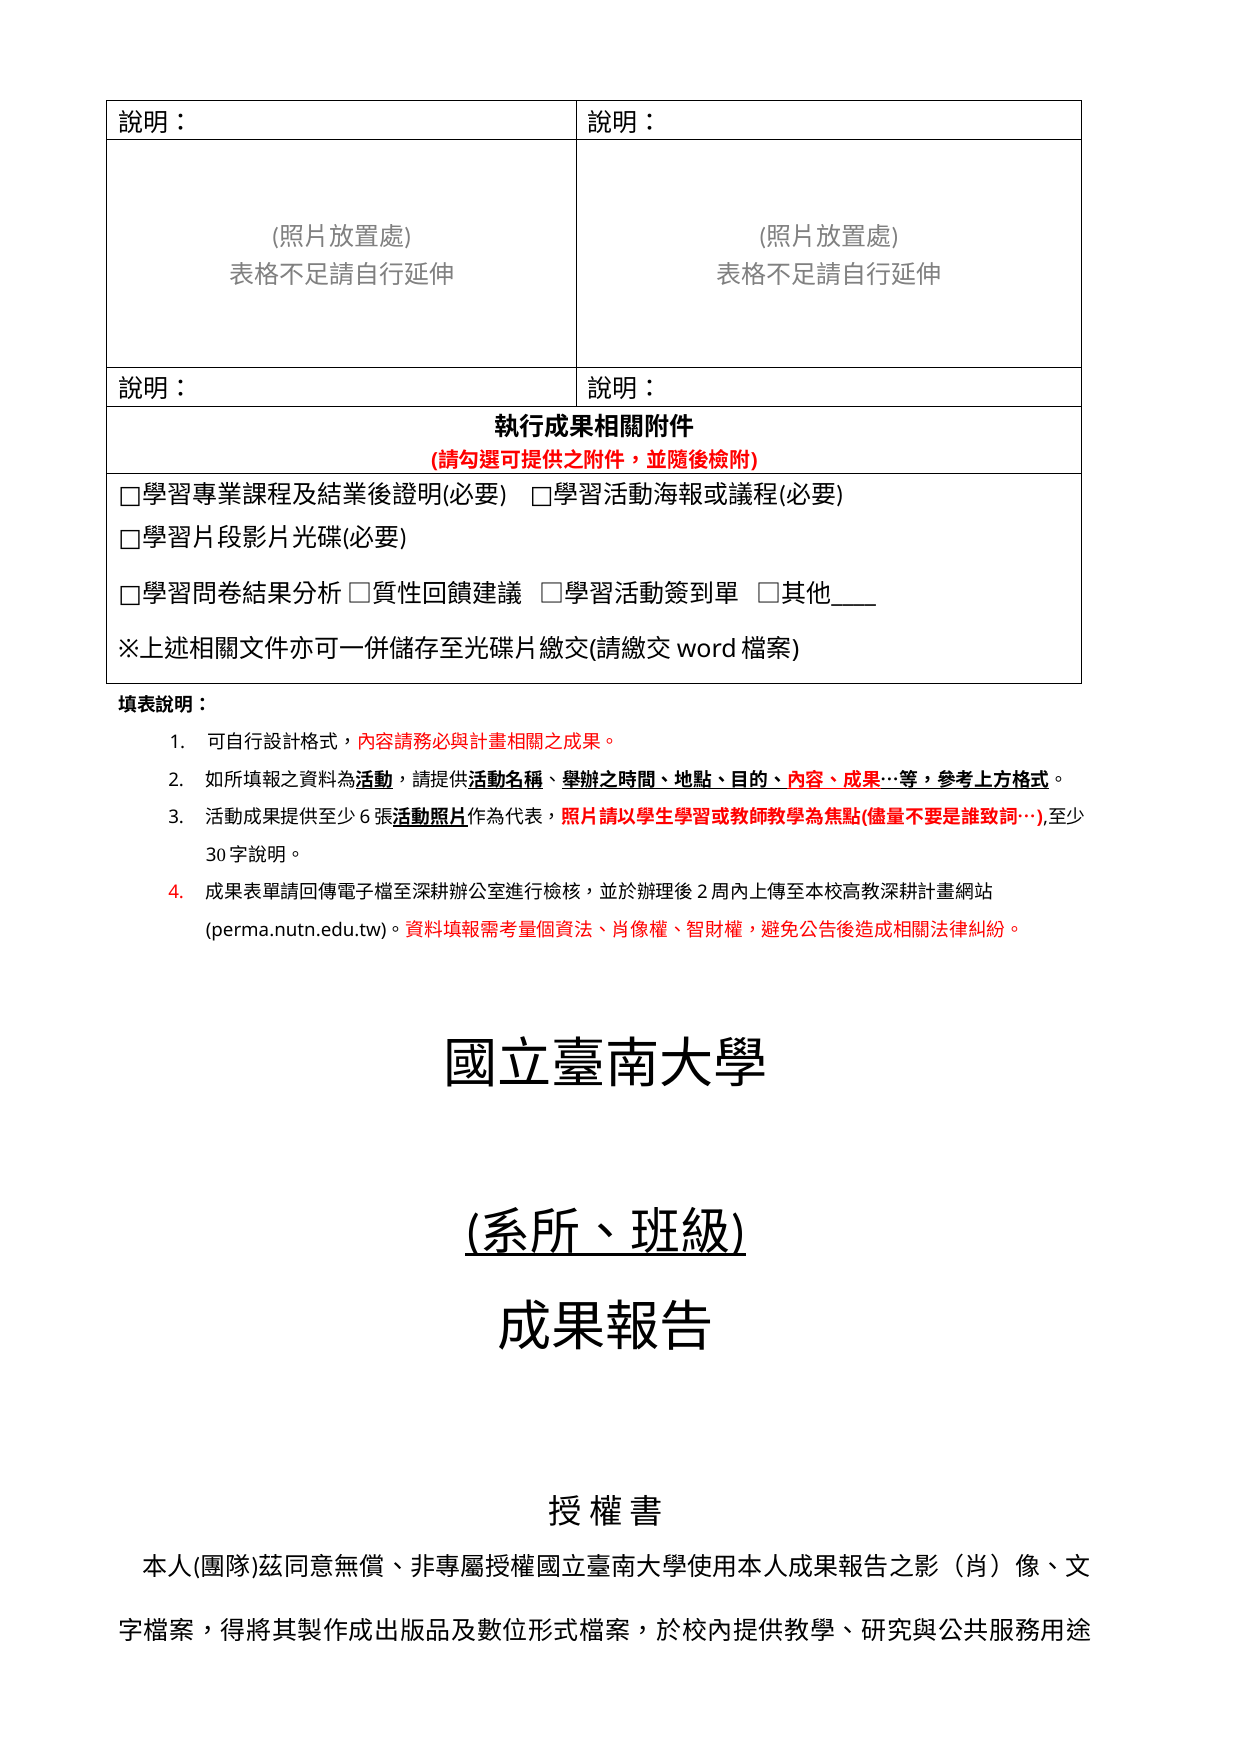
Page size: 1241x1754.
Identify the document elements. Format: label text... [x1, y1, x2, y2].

text 填表說明： [118, 684, 1093, 722]
table_cell 說明： [107, 101, 576, 139]
list 活動成果提供至少6張活動照片作為代表，照片請以學生學習或教師教學為焦點(儘量不要是誰致詞…),至少30字說明。 [168, 797, 1093, 872]
text (系所、班級) [118, 1191, 1093, 1266]
list 可自行設計格式，內容請務必與計畫相關之成果。 [169, 722, 1093, 759]
table_cell (照片放置處) 表格不足請自行延伸 [577, 140, 1081, 367]
table_cell (照片放置處) 表格不足請自行延伸 [107, 140, 576, 367]
list 成果表單請回傳電子檔至深耕辦公室進行檢核，並於辦理後2周內上傳至本校高教深耕計畫網站(perma.nutn.edu.tw)。資料填報需考量個資法、肖像權、智財權，避免公告後造成相關法律糾紛。 [168, 872, 1093, 947]
text 授 權 書 [118, 1472, 1093, 1547]
table_cell 說明： [577, 101, 1081, 139]
table_cell 執行成果相關附件 (請勾選可提供之附件，並隨後檢附) [107, 407, 1081, 473]
list 如所填報之資料為活動，請提供活動名稱、舉辦之時間、地點、目的、內容、成果…等，參考上方格式。 [168, 759, 1093, 797]
table_cell □學習專業課程及結業後證明(必要) □學習活動海報或議程(必要) □學習片段影片光碟(必要) □學習問卷結果分析 □質性回饋建議 □學習活動簽到單 □其他____ ※上述相關文件亦可一併儲存至光碟片繳交(請繳交word檔案) [107, 474, 1081, 683]
text 成果報告 [118, 1266, 1093, 1378]
table_cell 說明： [577, 368, 1081, 406]
text 國立臺南大學 [118, 1003, 1093, 1116]
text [118, 1547, 1093, 1646]
table_cell 說明： [107, 368, 576, 406]
